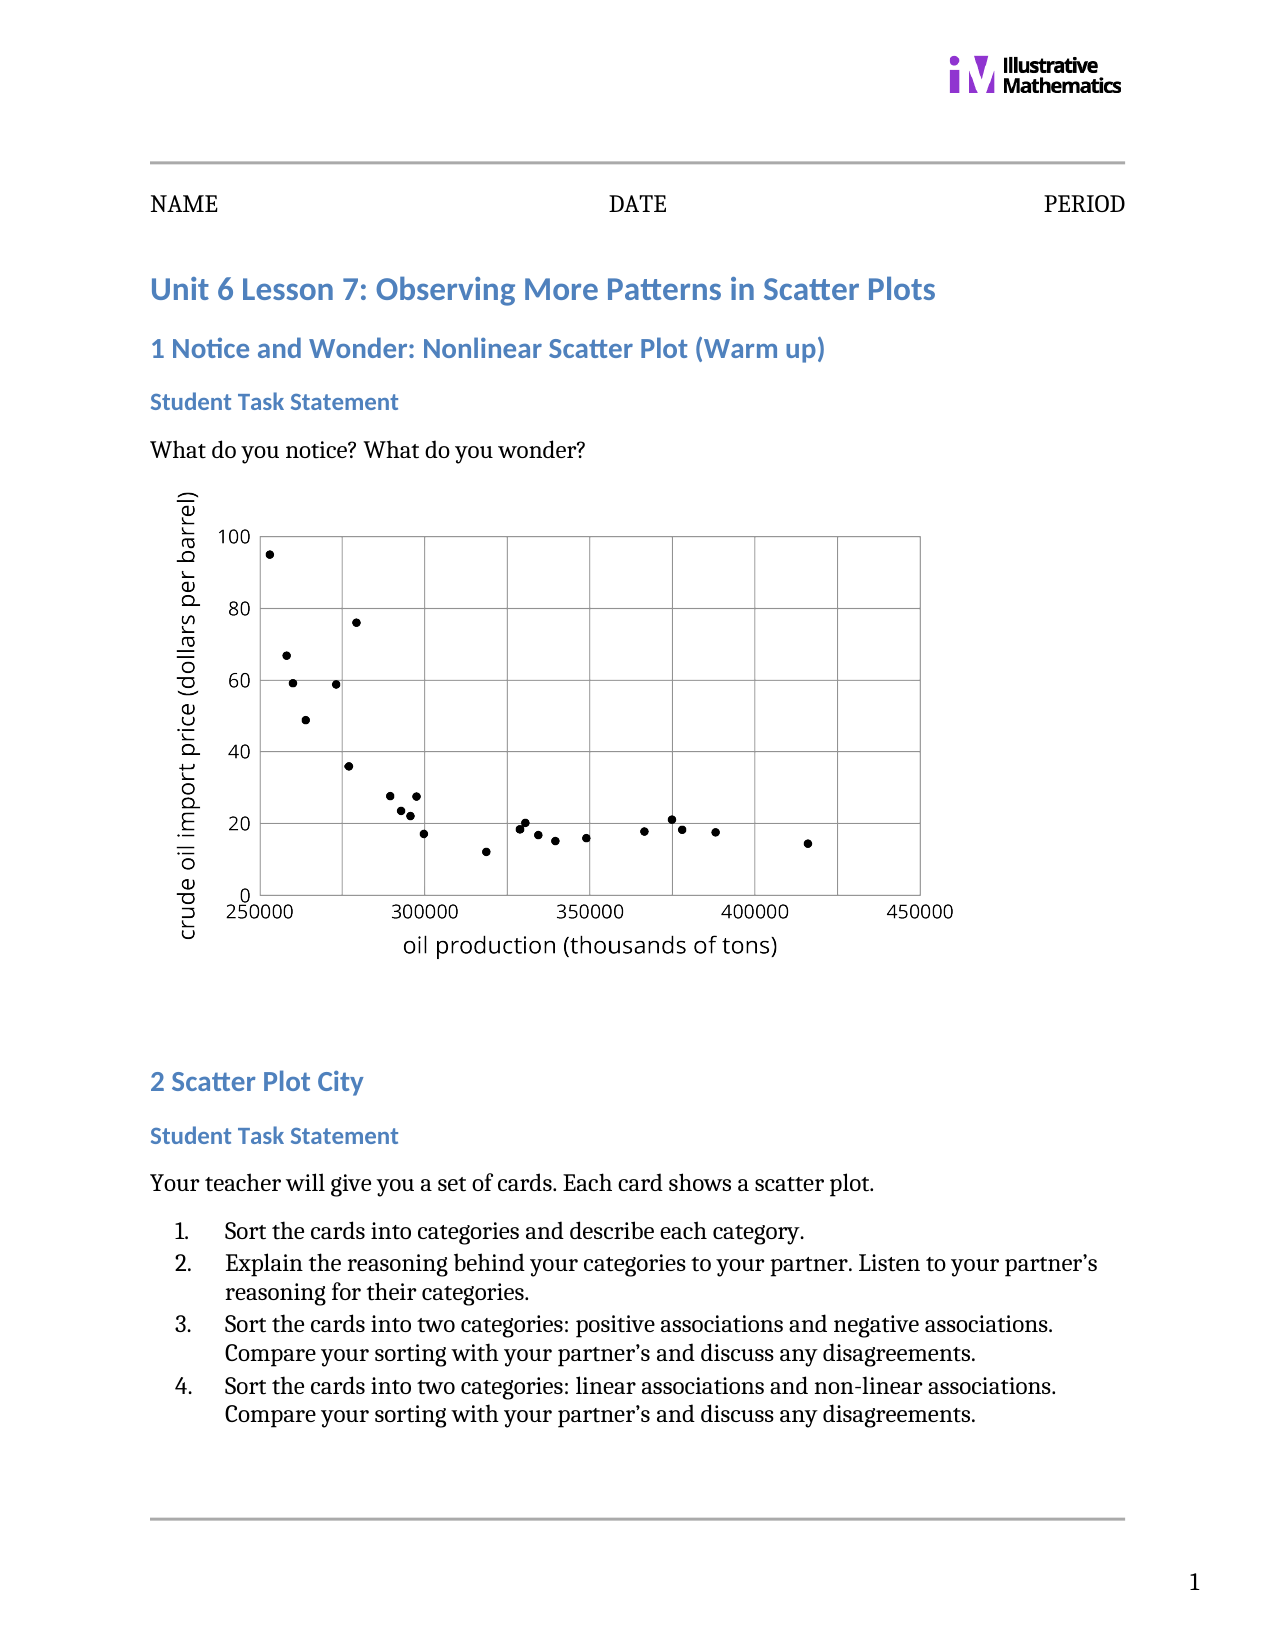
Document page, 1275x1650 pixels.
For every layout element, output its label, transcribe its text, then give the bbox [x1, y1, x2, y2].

text What do you notice? What do you wonder? [150, 436, 1125, 464]
picture [168, 483, 962, 967]
list Sort the cards into two categories: positive associations and negative associations. Compare your sorting with your partner’s and discuss any disagreements. [175, 1310, 1125, 1368]
list Explain the reasoning behind your categories to your partner. Listen to your partner’s reasoning for their categories. [175, 1249, 1125, 1307]
picture [949, 55, 1121, 93]
subtitle 1 Notice and Wonder: Nonlinear Scatter Plot (Warm up) [150, 330, 1125, 366]
text Your teacher will give you a set of cards. Each card shows a scatter plot. [150, 1169, 1125, 1198]
subtitle Student Task Statement [150, 1120, 1125, 1150]
subtitle Unit 6 Lesson 7: Observing More Patterns in Scatter Plots [150, 268, 1125, 309]
subtitle 2 Scatter Plot City [150, 1063, 1125, 1099]
subtitle Student Task Statement [150, 386, 1125, 417]
list Sort the cards into categories and describe each category. [175, 1217, 1125, 1245]
list Sort the cards into two categories: linear associations and non-linear associations. Compare your sorting with your partner’s and discuss any disagreements. [175, 1372, 1125, 1429]
